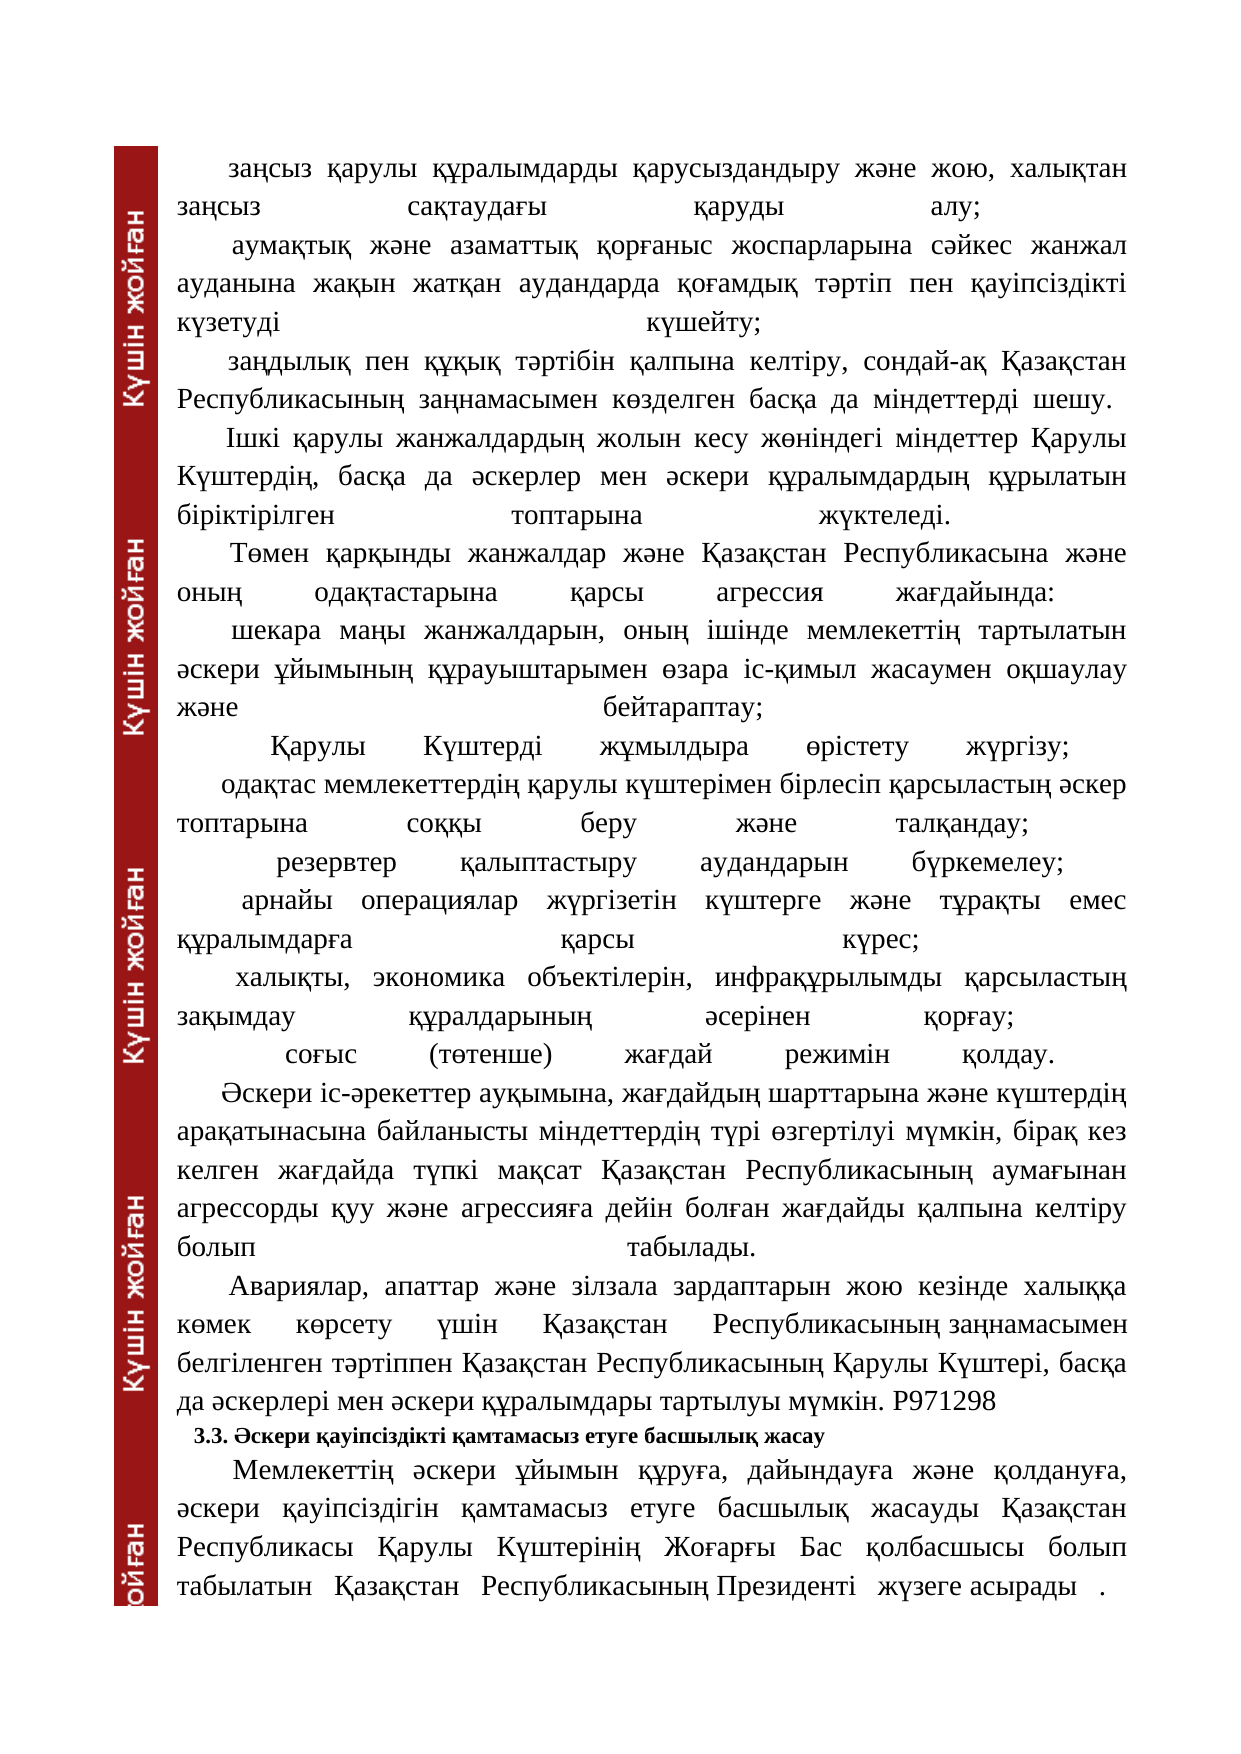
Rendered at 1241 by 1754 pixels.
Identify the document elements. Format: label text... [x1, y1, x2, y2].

picture [114, 146, 158, 150]
picture [114, 1417, 158, 1422]
picture [114, 1601, 158, 1606]
picture [114, 1448, 158, 1452]
text 3.3. Әскери қауiпсiздiктi қамтамасыз етуге басшылық жасау [112, 1422, 1128, 1448]
